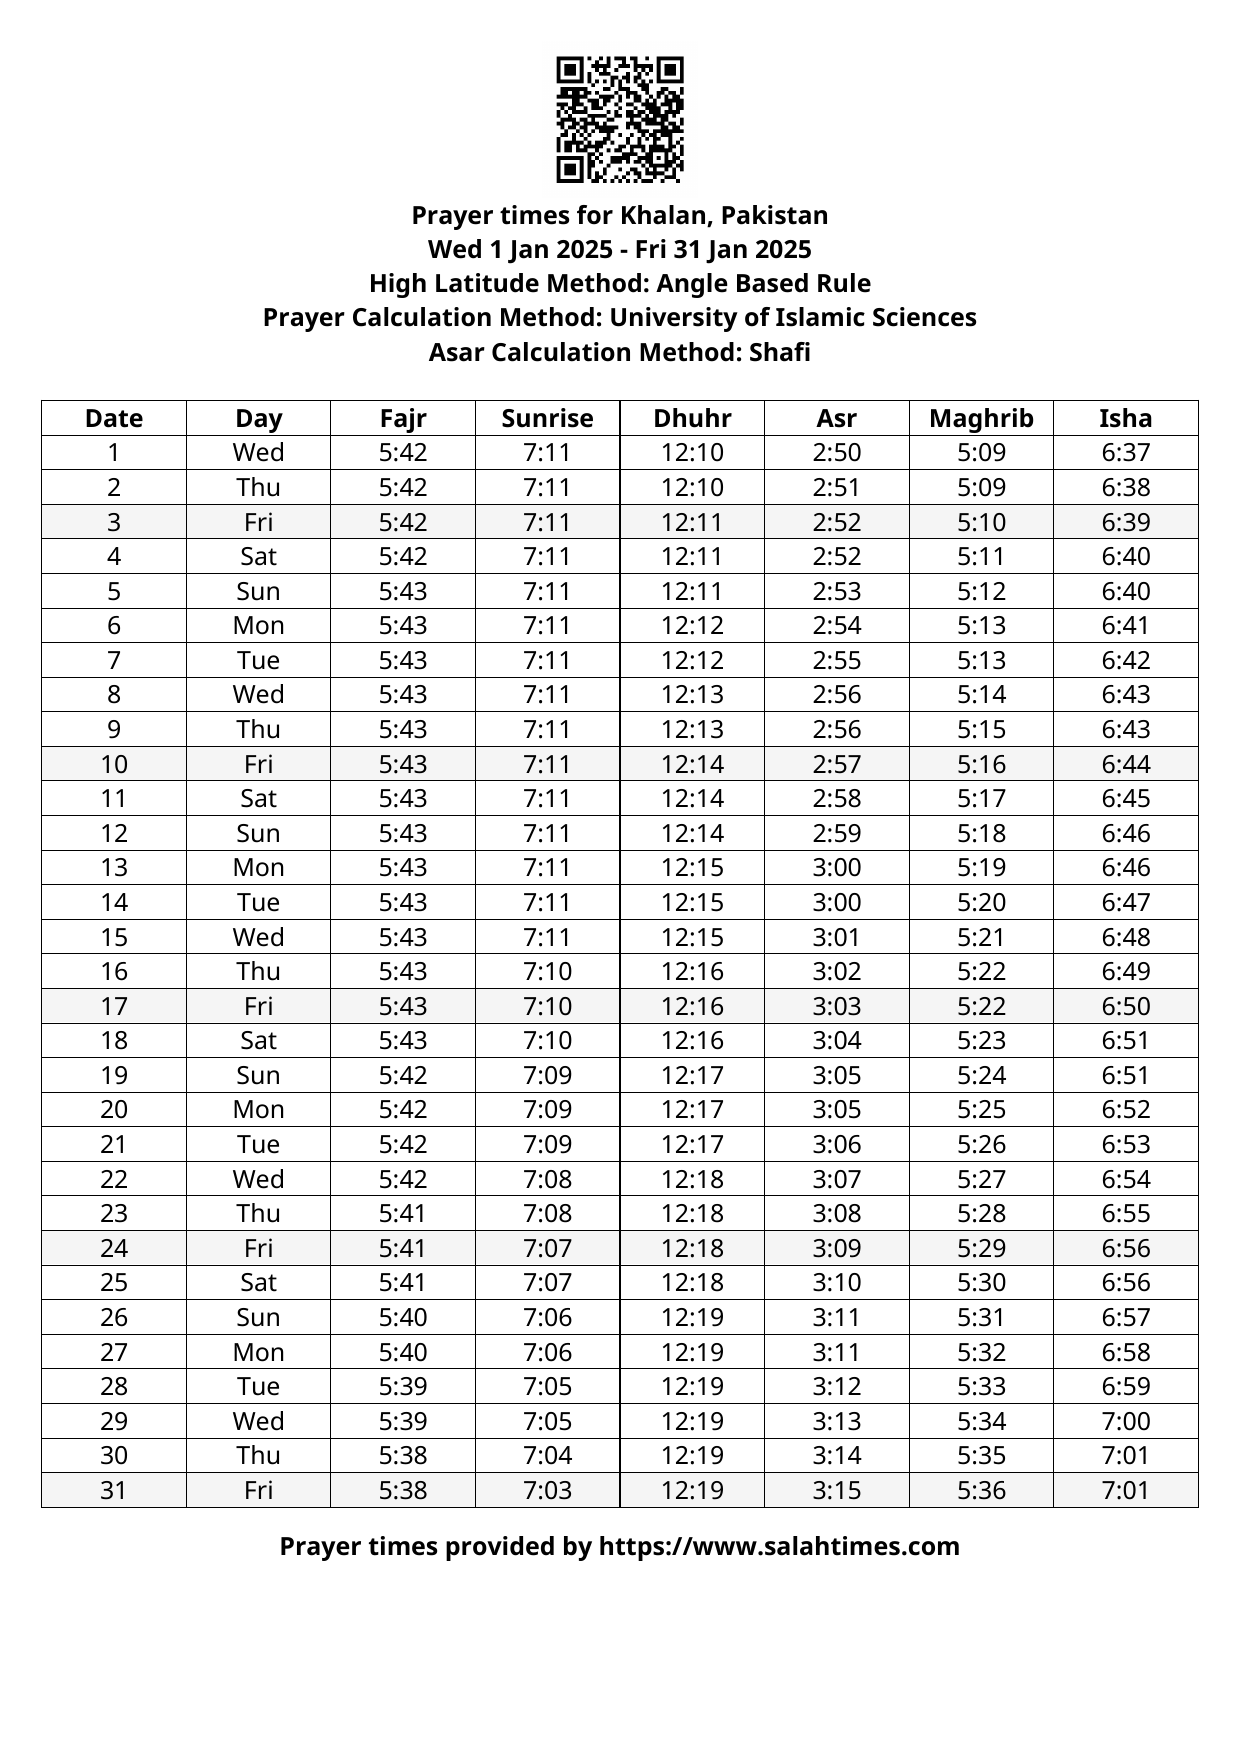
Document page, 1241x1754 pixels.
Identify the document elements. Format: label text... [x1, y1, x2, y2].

table_cell 6:42 [1054, 643, 1198, 677]
table_cell 12:19 [621, 1369, 764, 1403]
table_cell 2:52 [765, 505, 909, 538]
table_cell 7:05 [476, 1369, 619, 1403]
table_cell 4 [42, 539, 186, 573]
table_cell 6:43 [1054, 712, 1198, 746]
table_cell 6:54 [1054, 1162, 1198, 1195]
table_cell 3:14 [765, 1439, 909, 1472]
table_cell 8 [42, 678, 186, 711]
table_cell 7:11 [476, 920, 619, 953]
table_cell Tue [187, 1127, 330, 1161]
table_cell 5:42 [331, 470, 475, 504]
table_cell 7:09 [476, 1127, 619, 1161]
table_cell Wed [187, 1162, 330, 1195]
table_cell 11 [42, 781, 186, 815]
table_cell 7:11 [476, 436, 619, 469]
table_cell Wed [187, 436, 330, 469]
table_cell Thu [187, 954, 330, 988]
table_cell 7:09 [476, 1058, 619, 1092]
table_cell 5:38 [331, 1439, 475, 1472]
table_cell 5:43 [331, 609, 475, 642]
table_cell 12:11 [621, 574, 764, 607]
table_cell 5:31 [910, 1300, 1053, 1334]
table_cell 5:23 [910, 1024, 1053, 1057]
table_cell 12:19 [621, 1404, 764, 1437]
table_cell 2:56 [765, 712, 909, 746]
table_cell Fri [187, 505, 330, 538]
table_cell 5:43 [331, 851, 475, 884]
table_cell 12 [42, 816, 186, 849]
table_cell 5:15 [910, 712, 1053, 746]
table_cell 3:10 [765, 1266, 909, 1299]
table_cell 23 [42, 1196, 186, 1230]
table_cell 22 [42, 1162, 186, 1195]
table_cell 6:38 [1054, 470, 1198, 504]
table_cell 5:19 [910, 851, 1053, 884]
table_cell 2 [42, 470, 186, 504]
table_cell 5:41 [331, 1266, 475, 1299]
table_cell 3:12 [765, 1369, 909, 1403]
table_header Fajr [331, 401, 475, 434]
text Prayer times provided by https://www.salahtimes.com [42, 1528, 1198, 1563]
table_cell 5:42 [331, 1127, 475, 1161]
table_cell 12:12 [621, 609, 764, 642]
table_cell 6:51 [1054, 1058, 1198, 1092]
text High Latitude Method: Angle Based Rule [42, 266, 1198, 300]
table_cell 7:11 [476, 539, 619, 573]
table_cell 6:43 [1054, 678, 1198, 711]
table_cell 6:49 [1054, 954, 1198, 988]
table_cell 6:40 [1054, 574, 1198, 607]
table_cell 5:43 [331, 574, 475, 607]
table_cell 5:43 [331, 954, 475, 988]
table_cell 5:22 [910, 954, 1053, 988]
table_cell 12:19 [621, 1439, 764, 1472]
table_cell 6:58 [1054, 1335, 1198, 1368]
table_cell 5:39 [331, 1404, 475, 1437]
table_cell Sun [187, 1058, 330, 1092]
table_cell Mon [187, 609, 330, 642]
table_cell 5:42 [331, 436, 475, 469]
table_cell 5:27 [910, 1162, 1053, 1195]
table_cell 5:09 [910, 436, 1053, 469]
table_cell 24 [42, 1231, 186, 1264]
table_cell 12:10 [621, 436, 764, 469]
table_cell 12:11 [621, 539, 764, 573]
table_cell 7:01 [1054, 1473, 1198, 1507]
table_cell 5:34 [910, 1404, 1053, 1437]
table_cell 20 [42, 1093, 186, 1126]
table_cell 12:19 [621, 1300, 764, 1334]
table_cell 5 [42, 574, 186, 607]
table_cell 5:13 [910, 609, 1053, 642]
table_cell 3:11 [765, 1335, 909, 1368]
table_cell 13 [42, 851, 186, 884]
table_cell 5:43 [331, 920, 475, 953]
table_cell 6:41 [1054, 609, 1198, 642]
table_cell 5:13 [910, 643, 1053, 677]
table_cell 5:43 [331, 816, 475, 849]
table_cell 5:43 [331, 747, 475, 780]
table_cell 7:11 [476, 712, 619, 746]
table_cell 31 [42, 1473, 186, 1507]
table_cell 5:42 [331, 1058, 475, 1092]
table_cell 5:26 [910, 1127, 1053, 1161]
table_cell 5:43 [331, 885, 475, 919]
table_cell 3:05 [765, 1058, 909, 1092]
table_cell Fri [187, 1473, 330, 1507]
table_cell 5:42 [331, 539, 475, 573]
table_cell Wed [187, 920, 330, 953]
table_cell 27 [42, 1335, 186, 1368]
table_cell 7:09 [476, 1093, 619, 1126]
table_cell Tue [187, 1369, 330, 1403]
table_cell 5:16 [910, 747, 1053, 780]
table_cell 7:07 [476, 1266, 619, 1299]
table_cell 7:04 [476, 1439, 619, 1472]
table_cell 7:00 [1054, 1404, 1198, 1437]
table_cell 5:32 [910, 1335, 1053, 1368]
table_cell Sun [187, 1300, 330, 1334]
table_cell Mon [187, 1335, 330, 1368]
table_cell 12:15 [621, 885, 764, 919]
table_cell 26 [42, 1300, 186, 1334]
picture [542, 41, 699, 198]
table_cell 7:08 [476, 1162, 619, 1195]
table_cell Fri [187, 989, 330, 1022]
table_cell 3:09 [765, 1231, 909, 1264]
table_cell 5:18 [910, 816, 1053, 849]
table_cell 5:42 [331, 505, 475, 538]
table_cell 2:53 [765, 574, 909, 607]
table_cell 7 [42, 643, 186, 677]
table_cell Thu [187, 470, 330, 504]
table_cell 3:00 [765, 851, 909, 884]
table_cell 3:15 [765, 1473, 909, 1507]
table_header Dhuhr [621, 401, 764, 434]
table_cell 2:54 [765, 609, 909, 642]
table_cell 15 [42, 920, 186, 953]
table_cell 6:50 [1054, 989, 1198, 1022]
table_cell 3:07 [765, 1162, 909, 1195]
table_cell Sat [187, 539, 330, 573]
table_cell Thu [187, 712, 330, 746]
table_cell 12:18 [621, 1231, 764, 1264]
table_header Sunrise [476, 401, 619, 434]
table_cell Thu [187, 1439, 330, 1472]
table_cell 3:08 [765, 1196, 909, 1230]
table_cell 3:11 [765, 1300, 909, 1334]
table_cell 2:50 [765, 436, 909, 469]
table_cell 5:25 [910, 1093, 1053, 1126]
table_cell 12:18 [621, 1162, 764, 1195]
table_cell 6:56 [1054, 1231, 1198, 1264]
table_cell 5:42 [331, 1093, 475, 1126]
table_cell 12:11 [621, 505, 764, 538]
table_cell 6:40 [1054, 539, 1198, 573]
table_cell 12:14 [621, 816, 764, 849]
table_cell 6:46 [1054, 851, 1198, 884]
table_cell 2:56 [765, 678, 909, 711]
table_cell 14 [42, 885, 186, 919]
table_cell 5:36 [910, 1473, 1053, 1507]
table_cell 7:11 [476, 505, 619, 538]
table_cell 5:30 [910, 1266, 1053, 1299]
table_cell 12:17 [621, 1058, 764, 1092]
table_cell 7:08 [476, 1196, 619, 1230]
table_cell 7:06 [476, 1335, 619, 1368]
table_cell 5:38 [331, 1473, 475, 1507]
table_cell 29 [42, 1404, 186, 1437]
table_cell 18 [42, 1024, 186, 1057]
table_cell 5:14 [910, 678, 1053, 711]
table_cell 7:11 [476, 747, 619, 780]
table_cell 7:11 [476, 470, 619, 504]
table_cell 7:11 [476, 781, 619, 815]
table_cell 5:43 [331, 712, 475, 746]
table_cell 2:55 [765, 643, 909, 677]
table_cell 7:03 [476, 1473, 619, 1507]
table_cell 5:43 [331, 678, 475, 711]
table_cell 7:11 [476, 609, 619, 642]
table_cell 6:46 [1054, 816, 1198, 849]
table_cell Thu [187, 1196, 330, 1230]
table_cell 3 [42, 505, 186, 538]
table_cell 12:13 [621, 712, 764, 746]
table_cell 5:10 [910, 505, 1053, 538]
table_cell 7:01 [1054, 1439, 1198, 1472]
table_cell 5:43 [331, 781, 475, 815]
table_cell 7:11 [476, 851, 619, 884]
table_cell 6:56 [1054, 1266, 1198, 1299]
table_cell 12:17 [621, 1127, 764, 1161]
table_cell 5:41 [331, 1196, 475, 1230]
table_cell 3:04 [765, 1024, 909, 1057]
table_cell Fri [187, 1231, 330, 1264]
table_cell 12:13 [621, 678, 764, 711]
table_cell 12:16 [621, 1024, 764, 1057]
table_header Asr [765, 401, 909, 434]
table_cell 12:19 [621, 1335, 764, 1368]
table_cell 3:05 [765, 1093, 909, 1126]
table_cell 2:51 [765, 470, 909, 504]
table_cell 12:15 [621, 851, 764, 884]
table_cell 5:22 [910, 989, 1053, 1022]
table_cell Sat [187, 1266, 330, 1299]
table_cell Sat [187, 1024, 330, 1057]
table_cell 12:16 [621, 989, 764, 1022]
table_cell 5:17 [910, 781, 1053, 815]
table_cell 19 [42, 1058, 186, 1092]
table_cell 7:11 [476, 816, 619, 849]
table_cell 3:00 [765, 885, 909, 919]
table_cell 12:14 [621, 781, 764, 815]
table_cell 5:20 [910, 885, 1053, 919]
table_cell 5:33 [910, 1369, 1053, 1403]
table_cell 6:44 [1054, 747, 1198, 780]
text Prayer Calculation Method: University of Islamic Sciences [42, 300, 1198, 334]
table_cell 7:10 [476, 1024, 619, 1057]
table_cell 6:39 [1054, 505, 1198, 538]
table_cell Wed [187, 1404, 330, 1437]
table_cell 6:53 [1054, 1127, 1198, 1161]
table_cell 7:11 [476, 574, 619, 607]
table_cell Mon [187, 851, 330, 884]
table_cell 5:09 [910, 470, 1053, 504]
table_cell 5:39 [331, 1369, 475, 1403]
table_cell 6 [42, 609, 186, 642]
table_cell 1 [42, 436, 186, 469]
table_cell 12:12 [621, 643, 764, 677]
table_cell 12:14 [621, 747, 764, 780]
table_cell 5:21 [910, 920, 1053, 953]
table_cell 3:03 [765, 989, 909, 1022]
table_cell 2:58 [765, 781, 909, 815]
table_cell Wed [187, 678, 330, 711]
table_header Maghrib [910, 401, 1053, 434]
table_cell 5:43 [331, 1024, 475, 1057]
table_cell 3:01 [765, 920, 909, 953]
table_cell Tue [187, 885, 330, 919]
table_cell 5:42 [331, 1162, 475, 1195]
table_cell 30 [42, 1439, 186, 1472]
table_cell 5:24 [910, 1058, 1053, 1092]
table_cell 12:18 [621, 1196, 764, 1230]
table_header Isha [1054, 401, 1198, 434]
table_cell 6:37 [1054, 436, 1198, 469]
table_cell 21 [42, 1127, 186, 1161]
table_cell 3:02 [765, 954, 909, 988]
table_cell 25 [42, 1266, 186, 1299]
table_cell 2:59 [765, 816, 909, 849]
table_cell 17 [42, 989, 186, 1022]
table_cell 5:40 [331, 1300, 475, 1334]
table_cell Sun [187, 574, 330, 607]
table_cell Mon [187, 1093, 330, 1126]
table_cell 6:48 [1054, 920, 1198, 953]
table_cell 5:12 [910, 574, 1053, 607]
table_cell 5:28 [910, 1196, 1053, 1230]
table_cell 7:11 [476, 643, 619, 677]
table_cell 7:07 [476, 1231, 619, 1264]
table_cell 7:06 [476, 1300, 619, 1334]
table_cell Fri [187, 747, 330, 780]
table_cell 10 [42, 747, 186, 780]
table_cell Sat [187, 781, 330, 815]
table_cell 6:51 [1054, 1024, 1198, 1057]
table_cell 7:05 [476, 1404, 619, 1437]
table_cell 12:17 [621, 1093, 764, 1126]
table_cell 7:10 [476, 954, 619, 988]
table_header Day [187, 401, 330, 434]
table_cell 12:19 [621, 1473, 764, 1507]
table_cell 3:13 [765, 1404, 909, 1437]
table_cell 5:40 [331, 1335, 475, 1368]
table_cell 2:57 [765, 747, 909, 780]
text Asar Calculation Method: Shafi [42, 334, 1198, 368]
table_cell 7:10 [476, 989, 619, 1022]
table_header Date [42, 401, 186, 434]
table_cell 5:43 [331, 989, 475, 1022]
table_cell 5:11 [910, 539, 1053, 573]
table_cell 3:06 [765, 1127, 909, 1161]
table_cell 12:15 [621, 920, 764, 953]
text Prayer times for Khalan, Pakistan [42, 198, 1198, 232]
table_cell 5:43 [331, 643, 475, 677]
table_cell 2:52 [765, 539, 909, 573]
table_cell 12:10 [621, 470, 764, 504]
table_cell Tue [187, 643, 330, 677]
table_cell 12:18 [621, 1266, 764, 1299]
table_cell 12:16 [621, 954, 764, 988]
table_cell 7:11 [476, 678, 619, 711]
text Wed 1 Jan 2025 - Fri 31 Jan 2025 [42, 232, 1198, 266]
table_cell 28 [42, 1369, 186, 1403]
table_cell 7:11 [476, 885, 619, 919]
table_cell 6:45 [1054, 781, 1198, 815]
table_cell 6:47 [1054, 885, 1198, 919]
table_cell Sun [187, 816, 330, 849]
table_cell 6:55 [1054, 1196, 1198, 1230]
table_cell 16 [42, 954, 186, 988]
table_cell 9 [42, 712, 186, 746]
table_cell 5:35 [910, 1439, 1053, 1472]
table_cell 5:41 [331, 1231, 475, 1264]
table_cell 6:52 [1054, 1093, 1198, 1126]
table_cell 6:57 [1054, 1300, 1198, 1334]
table_cell 6:59 [1054, 1369, 1198, 1403]
table_cell 5:29 [910, 1231, 1053, 1264]
